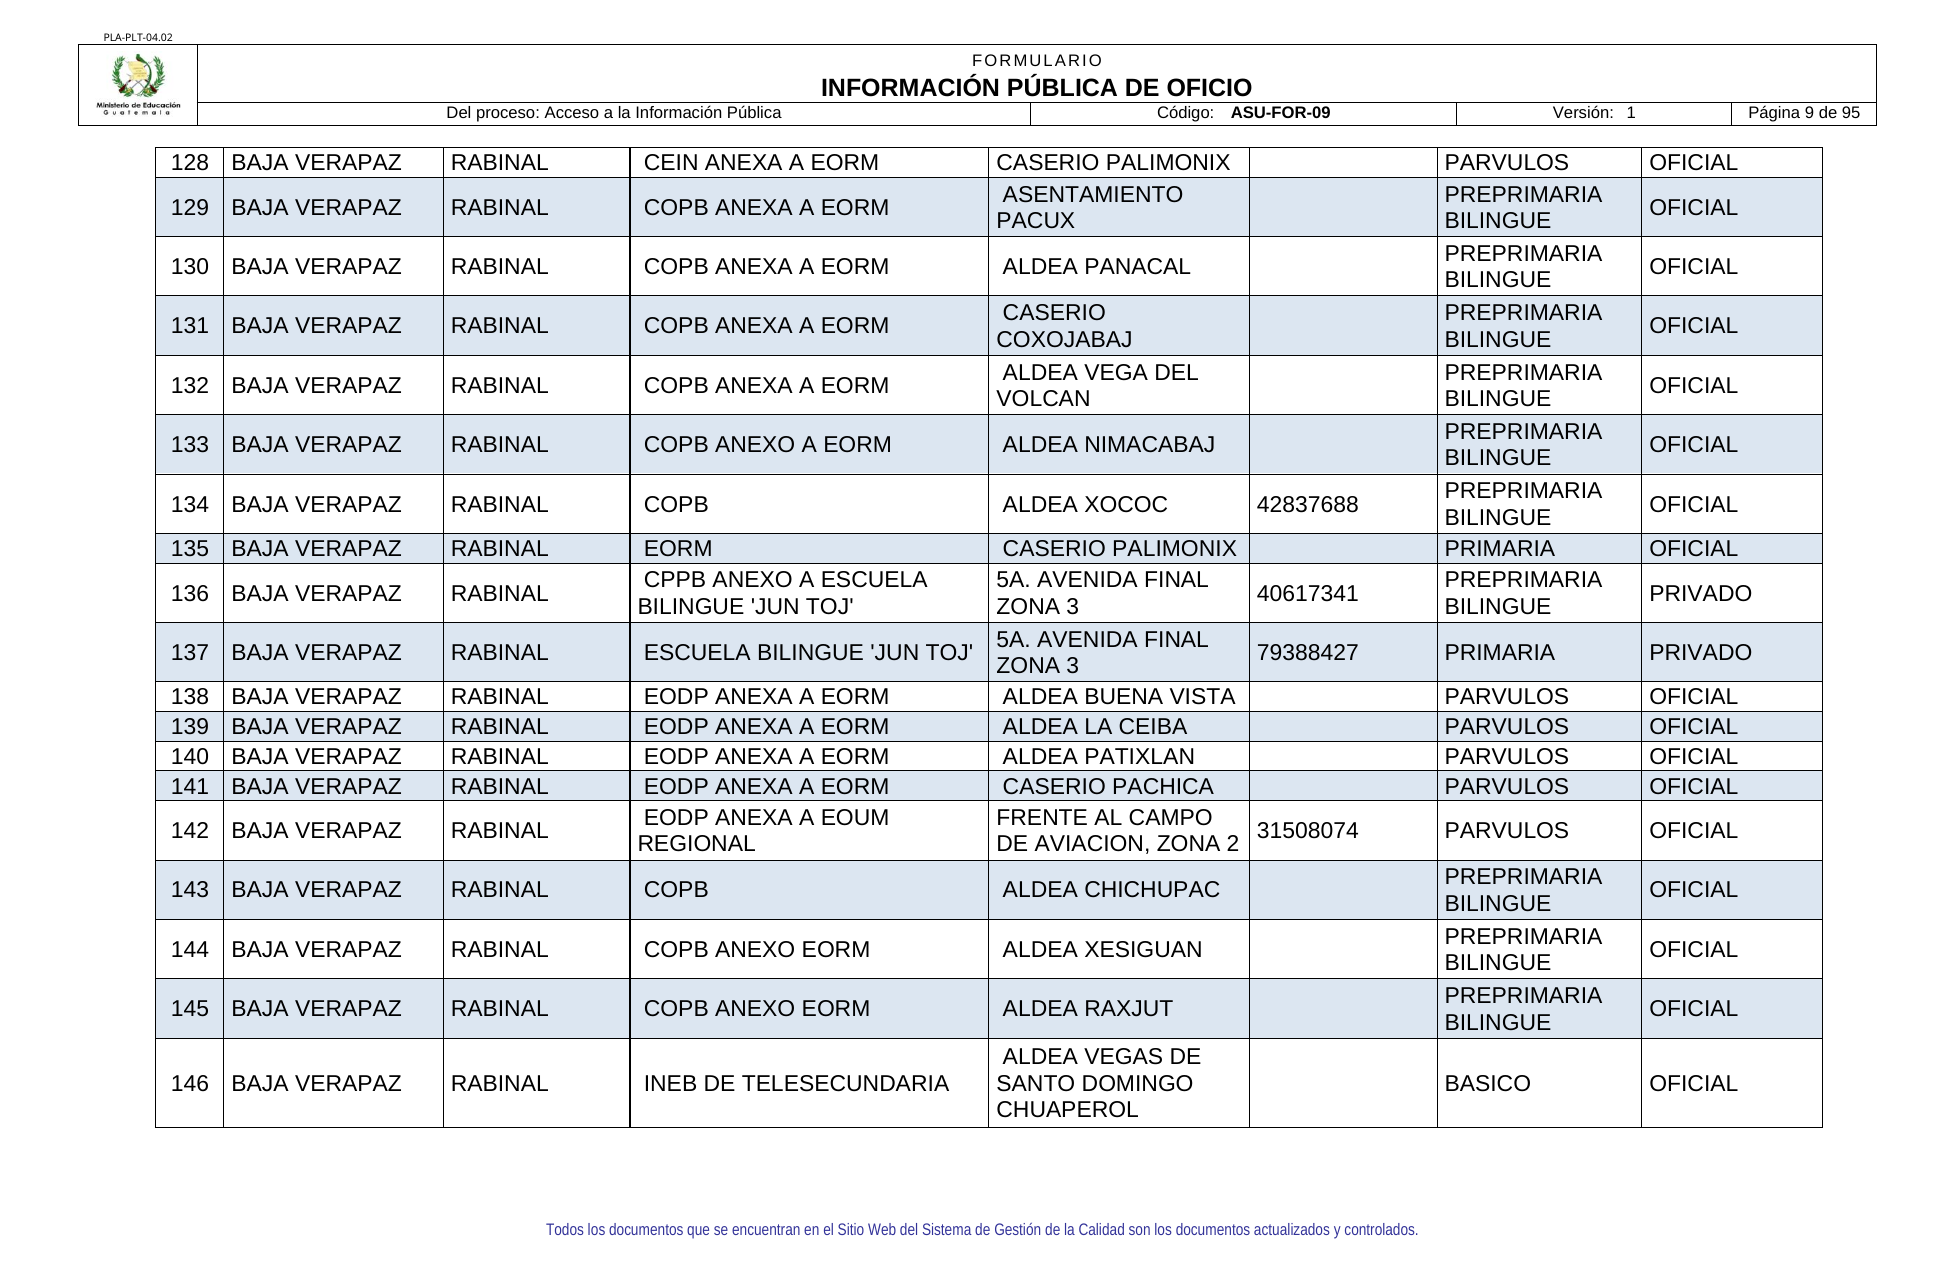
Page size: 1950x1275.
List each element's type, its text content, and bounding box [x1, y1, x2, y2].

table_cell PARVULOS [1438, 771, 1641, 800]
table_cell PARVULOS [1438, 682, 1641, 711]
table_cell COPB ANEXA A EORM [631, 178, 988, 236]
table_cell 138 [156, 682, 223, 711]
table_cell COPB [631, 861, 988, 919]
table_cell 137 [156, 623, 223, 681]
table_cell 135 [156, 534, 223, 563]
table_cell COPB ANEXO A EORM [631, 415, 988, 473]
table_cell RABINAL [444, 623, 629, 681]
table_cell ALDEA NIMACABAJ [989, 415, 1249, 473]
table_cell 146 [156, 1039, 223, 1127]
table_cell RABINAL [444, 712, 629, 741]
table_cell 143 [156, 861, 223, 919]
table_cell [1250, 148, 1437, 177]
table_cell PREPRIMARIA BILINGUE [1438, 564, 1641, 622]
table_cell [1250, 861, 1437, 919]
table_cell PRIVADO [1642, 564, 1822, 622]
table_cell ALDEA XOCOC [989, 475, 1249, 533]
table_cell OFICIAL [1642, 861, 1822, 919]
table_cell BAJA VERAPAZ [224, 771, 443, 800]
table_cell RABINAL [444, 356, 629, 414]
table_cell ALDEA VEGA DEL VOLCAN [989, 356, 1249, 414]
table_cell OFICIAL [1642, 771, 1822, 800]
table_cell BAJA VERAPAZ [224, 979, 443, 1038]
table_cell PARVULOS [1438, 801, 1641, 859]
table_cell RABINAL [444, 237, 629, 295]
table_cell 139 [156, 712, 223, 741]
table_cell EODP ANEXA A EOUM REGIONAL [631, 801, 988, 859]
table_cell OFICIAL [1642, 415, 1822, 473]
table_cell CASERIO PALIMONIX [989, 148, 1249, 177]
table_cell BAJA VERAPAZ [224, 1039, 443, 1127]
table_cell ALDEA PATIXLAN [989, 742, 1249, 770]
table_cell RABINAL [444, 682, 629, 711]
table_cell CASERIO PACHICA [989, 771, 1249, 800]
picture [95, 51, 181, 117]
table_cell PARVULOS [1438, 742, 1641, 770]
table_cell COPB ANEXO EORM [631, 979, 988, 1038]
table_cell 79388427 [1250, 623, 1437, 681]
table_cell COPB ANEXA A EORM [631, 237, 988, 295]
table_cell 142 [156, 801, 223, 859]
table_cell 129 [156, 178, 223, 236]
table_cell PRIMARIA [1438, 534, 1641, 563]
table_cell [1250, 415, 1437, 473]
table_cell [1250, 1039, 1437, 1127]
table_cell BAJA VERAPAZ [224, 356, 443, 414]
table_cell RABINAL [444, 771, 629, 800]
table_cell OFICIAL [1642, 475, 1822, 533]
table_cell CPPB ANEXO A ESCUELA BILINGUE 'JUN TOJ' [631, 564, 988, 622]
table_cell OFICIAL [1642, 801, 1822, 859]
table_cell BAJA VERAPAZ [224, 920, 443, 978]
table_cell [1250, 920, 1437, 978]
table_cell 141 [156, 771, 223, 800]
table_cell ASENTAMIENTO PACUX [989, 178, 1249, 236]
table_cell BAJA VERAPAZ [224, 682, 443, 711]
table_cell BAJA VERAPAZ [224, 801, 443, 859]
table_cell BAJA VERAPAZ [224, 475, 443, 533]
table_cell [1250, 296, 1437, 355]
table_cell 5A. AVENIDA FINAL ZONA 3 [989, 564, 1249, 622]
table_cell 133 [156, 415, 223, 473]
table_cell CEIN ANEXA A EORM [631, 148, 988, 177]
table_cell OFICIAL [1642, 534, 1822, 563]
table_cell ALDEA XESIGUAN [989, 920, 1249, 978]
table_cell RABINAL [444, 178, 629, 236]
table_cell INEB DE TELESECUNDARIA [631, 1039, 988, 1127]
table_cell RABINAL [444, 801, 629, 859]
table_cell BAJA VERAPAZ [224, 742, 443, 770]
table_cell ALDEA CHICHUPAC [989, 861, 1249, 919]
table_cell PREPRIMARIA BILINGUE [1438, 979, 1641, 1038]
table_cell [1250, 237, 1437, 295]
table_cell ALDEA PANACAL [989, 237, 1249, 295]
table_cell [1250, 979, 1437, 1038]
table_cell OFICIAL [1642, 682, 1822, 711]
table_cell BAJA VERAPAZ [224, 415, 443, 473]
table_cell PREPRIMARIA BILINGUE [1438, 920, 1641, 978]
table_cell EODP ANEXA A EORM [631, 712, 988, 741]
table_cell RABINAL [444, 475, 629, 533]
table_cell [1250, 712, 1437, 741]
table_cell [1250, 178, 1437, 236]
table_cell PREPRIMARIA BILINGUE [1438, 475, 1641, 533]
table_cell 131 [156, 296, 223, 355]
table_cell OFICIAL [1642, 356, 1822, 414]
table_cell BAJA VERAPAZ [224, 237, 443, 295]
table_cell RABINAL [444, 534, 629, 563]
table_cell BASICO [1438, 1039, 1641, 1127]
table_cell 31508074 [1250, 801, 1437, 859]
table_cell PREPRIMARIA BILINGUE [1438, 178, 1641, 236]
table_cell 144 [156, 920, 223, 978]
table_cell CASERIO PALIMONIX [989, 534, 1249, 563]
table_cell ALDEA BUENA VISTA [989, 682, 1249, 711]
table_cell OFICIAL [1642, 237, 1822, 295]
table_cell RABINAL [444, 296, 629, 355]
table_cell EODP ANEXA A EORM [631, 742, 988, 770]
table_cell [1250, 682, 1437, 711]
table_cell BAJA VERAPAZ [224, 178, 443, 236]
table_cell [1250, 534, 1437, 563]
table_cell COPB ANEXO EORM [631, 920, 988, 978]
table_cell PREPRIMARIA BILINGUE [1438, 296, 1641, 355]
table_cell OFICIAL [1642, 979, 1822, 1038]
table_cell BAJA VERAPAZ [224, 296, 443, 355]
table_cell 132 [156, 356, 223, 414]
table_cell RABINAL [444, 564, 629, 622]
table_cell BAJA VERAPAZ [224, 148, 443, 177]
table_cell [1250, 356, 1437, 414]
table_cell [1250, 742, 1437, 770]
table_cell 40617341 [1250, 564, 1437, 622]
table_cell OFICIAL [1642, 296, 1822, 355]
table_cell RABINAL [444, 148, 629, 177]
table_cell ALDEA RAXJUT [989, 979, 1249, 1038]
table_cell BAJA VERAPAZ [224, 534, 443, 563]
table_cell RABINAL [444, 415, 629, 473]
table_cell PREPRIMARIA BILINGUE [1438, 356, 1641, 414]
table_cell 145 [156, 979, 223, 1038]
table_cell ESCUELA BILINGUE 'JUN TOJ' [631, 623, 988, 681]
table_cell [1250, 771, 1437, 800]
table_cell RABINAL [444, 979, 629, 1038]
table_cell 140 [156, 742, 223, 770]
table_cell BAJA VERAPAZ [224, 712, 443, 741]
table_cell EORM [631, 534, 988, 563]
table_cell 42837688 [1250, 475, 1437, 533]
table_cell COPB ANEXA A EORM [631, 296, 988, 355]
table_cell FRENTE AL CAMPO DE AVIACION, ZONA 2 [989, 801, 1249, 859]
table_cell 128 [156, 148, 223, 177]
table_cell ALDEA VEGAS DE SANTO DOMINGO CHUAPEROL [989, 1039, 1249, 1127]
table_cell PREPRIMARIA BILINGUE [1438, 237, 1641, 295]
table_cell PARVULOS [1438, 712, 1641, 741]
table_cell 134 [156, 475, 223, 533]
table_cell EODP ANEXA A EORM [631, 771, 988, 800]
table_cell 136 [156, 564, 223, 622]
table_cell RABINAL [444, 742, 629, 770]
table_cell EODP ANEXA A EORM [631, 682, 988, 711]
table_cell PREPRIMARIA BILINGUE [1438, 861, 1641, 919]
table_cell 5A. AVENIDA FINAL ZONA 3 [989, 623, 1249, 681]
table_cell RABINAL [444, 920, 629, 978]
table_cell RABINAL [444, 861, 629, 919]
table_cell OFICIAL [1642, 1039, 1822, 1127]
table_cell 130 [156, 237, 223, 295]
table_cell COPB ANEXA A EORM [631, 356, 988, 414]
table_cell OFICIAL [1642, 712, 1822, 741]
table_cell BAJA VERAPAZ [224, 861, 443, 919]
table_cell PRIVADO [1642, 623, 1822, 681]
table_cell BAJA VERAPAZ [224, 623, 443, 681]
table_cell PRIMARIA [1438, 623, 1641, 681]
table_cell PARVULOS [1438, 148, 1641, 177]
table_cell OFICIAL [1642, 742, 1822, 770]
table_cell OFICIAL [1642, 178, 1822, 236]
table_cell CASERIO COXOJABAJ [989, 296, 1249, 355]
table_cell COPB [631, 475, 988, 533]
table_cell ALDEA LA CEIBA [989, 712, 1249, 741]
table_cell PREPRIMARIA BILINGUE [1438, 415, 1641, 473]
table_cell RABINAL [444, 1039, 629, 1127]
table_cell BAJA VERAPAZ [224, 564, 443, 622]
table_cell OFICIAL [1642, 148, 1822, 177]
table_cell OFICIAL [1642, 920, 1822, 978]
